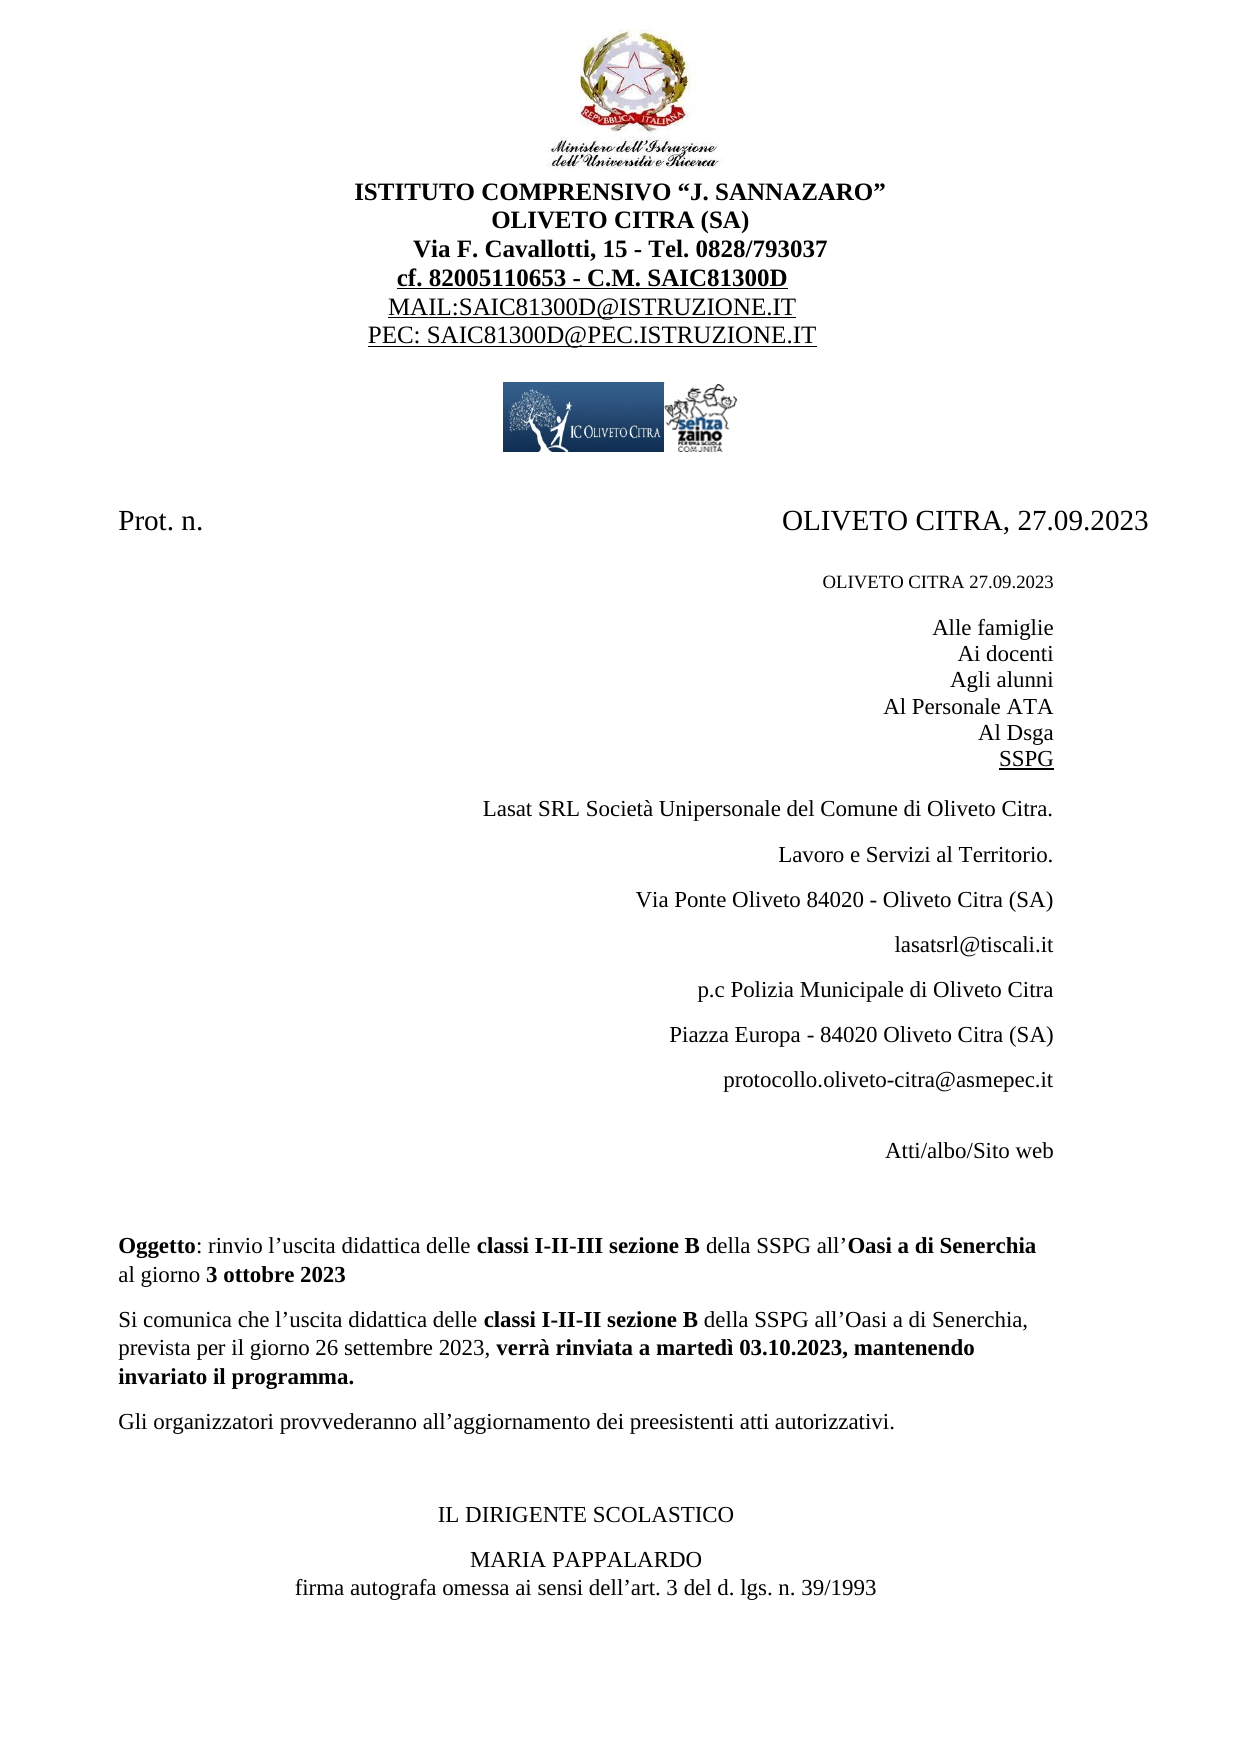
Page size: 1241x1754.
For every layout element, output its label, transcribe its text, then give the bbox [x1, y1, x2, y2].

text MARIA PAPPALARDO firma autografa omessa ai sensi dell’art. 3 del d. lgs. n. 39/1993 [118, 1546, 1053, 1601]
text Oggetto: rinvio l’uscita didattica delle classi I-II-III sezione B della SSPG all’Oasi a di Senerchia al giorno 3 ottobre 2023 [118, 1232, 1053, 1287]
text Agli alunni Al Personale ATA [310, 666, 1053, 719]
text IL DIRIGENTE SCOLASTICO [118, 1501, 1053, 1527]
text protocollo.oliveto-citra@asmepec.it [118, 1066, 1053, 1092]
text Alle famiglie [310, 614, 1053, 640]
text Prot. n. OLIVETO CITRA, 27.09.2023 [118, 503, 1167, 537]
text SSPG [310, 746, 1053, 772]
text Lasat SRL Società Unipersonale del Comune di Oliveto Citra. [118, 772, 1053, 822]
text Si comunica che l’uscita didattica delle classi I-II-II sezione B della SSPG all’Oasi a di Senerchia, prevista per il giorno 26 settembre 2023, verrà rinviata a martedì 03.10.2023, mantenendo invariato il programma. [118, 1306, 1053, 1389]
text Ai docenti [310, 640, 1053, 666]
text PEC: SAIC81300D@PEC.ISTRUZIONE.IT [62, 321, 1122, 349]
text Lavoro e Servizi al Territorio. [118, 841, 1053, 867]
text ISTITUTO COMPRENSIVO “J. SANNAZARO” [118, 177, 1122, 206]
text p.c Polizia Municipale di Oliveto Citra [118, 976, 1053, 1002]
text OLIVETO CITRA 27.09.2023 [310, 571, 1053, 592]
picture [540, 29, 728, 175]
text Al Dsga [310, 719, 1053, 746]
text Via Ponte Oliveto 84020 - Oliveto Citra (SA) [118, 886, 1053, 912]
text Piazza Europa - 84020 Oliveto Citra (SA) [118, 1021, 1053, 1047]
picture [503, 382, 738, 452]
subtitle Via F. Cavallotti, 15 - Tel. 0828/793037 [118, 234, 1122, 263]
text OLIVETO CITRA (SA) [118, 206, 1122, 234]
text lasatsrl@tiscali.it [118, 931, 1053, 957]
text cf. 82005110653 - C.M. SAIC81300D [62, 263, 1122, 292]
text Atti/albo/Sito web [310, 1138, 1053, 1164]
text Gli organizzatori provvederanno all’aggiornamento dei preesistenti atti autorizzativi. [118, 1408, 1053, 1434]
text MAIL:SAIC81300D@ISTRUZIONE.IT [62, 292, 1122, 321]
